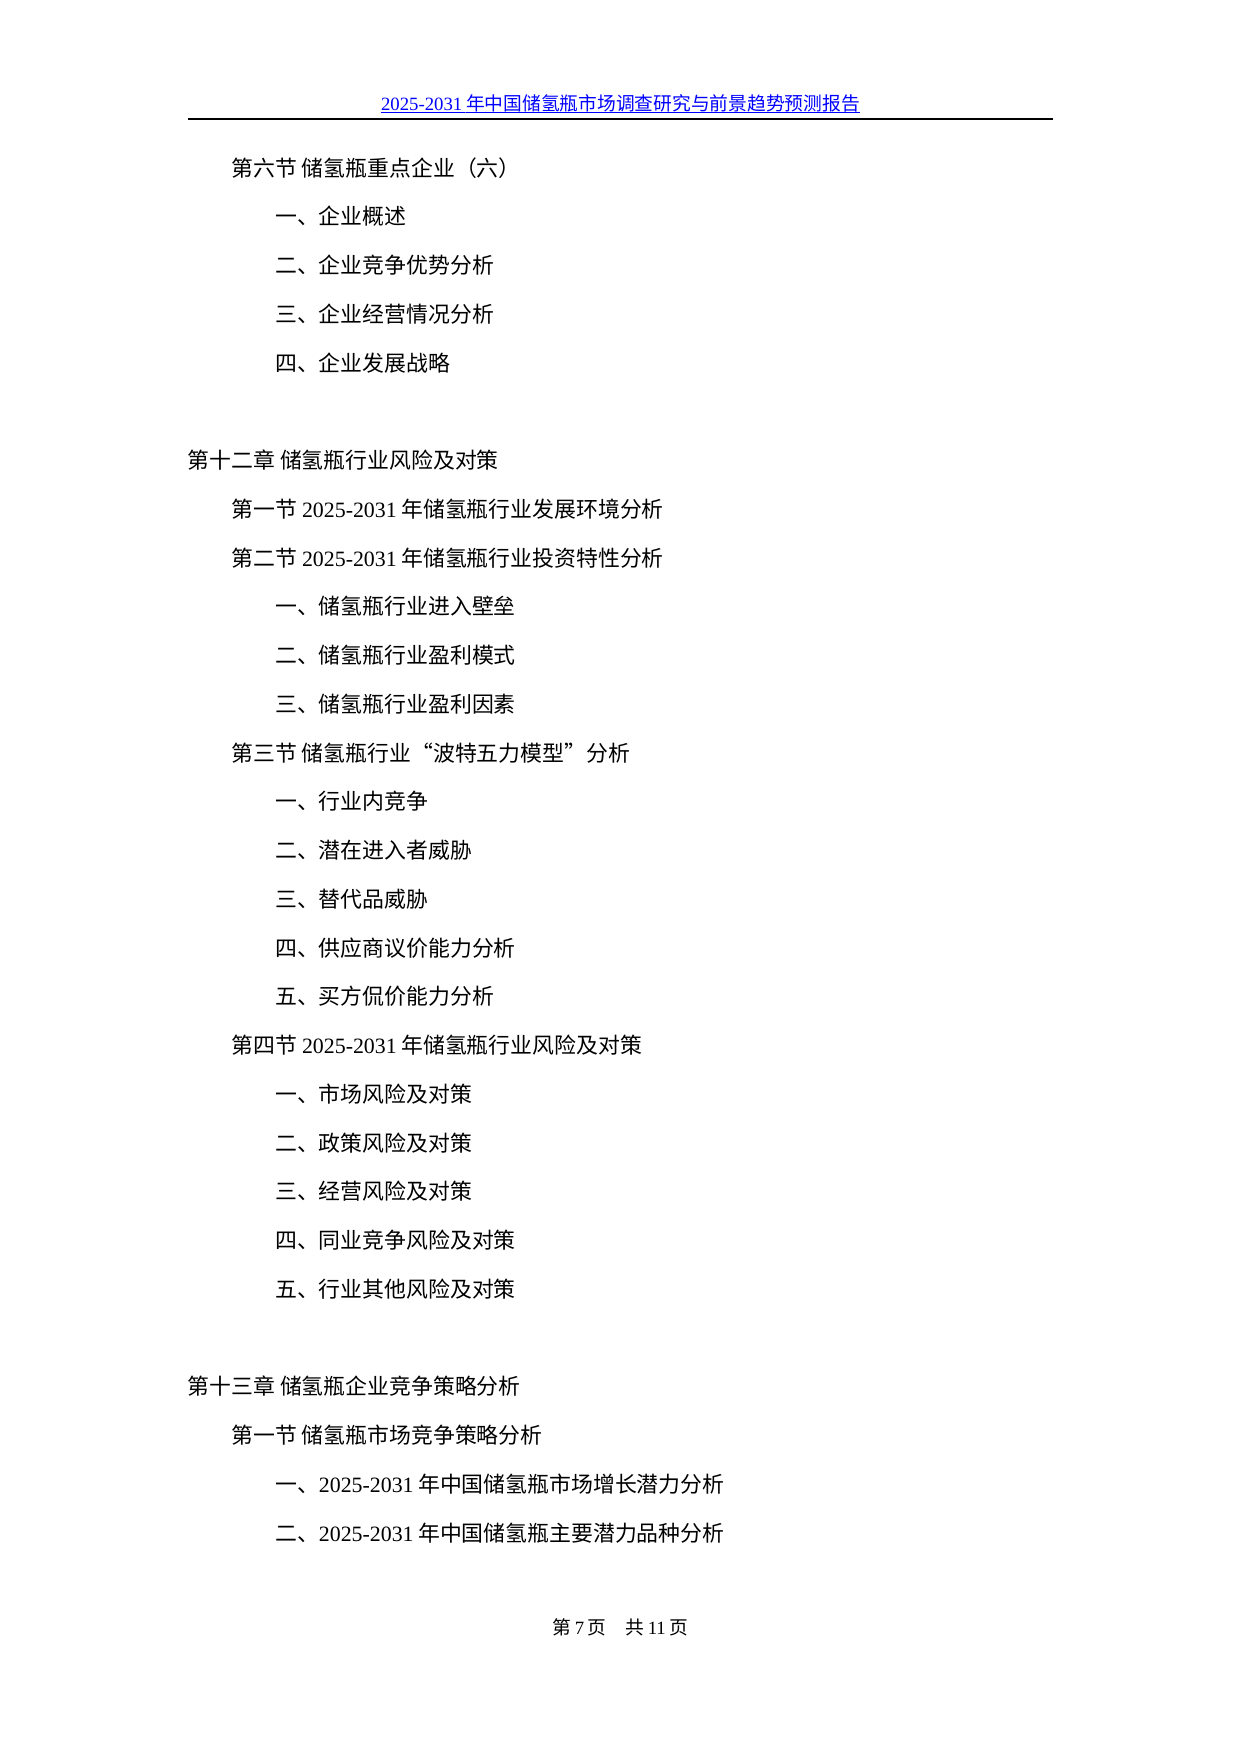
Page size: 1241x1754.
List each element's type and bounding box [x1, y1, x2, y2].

text [187, 150, 1053, 1548]
